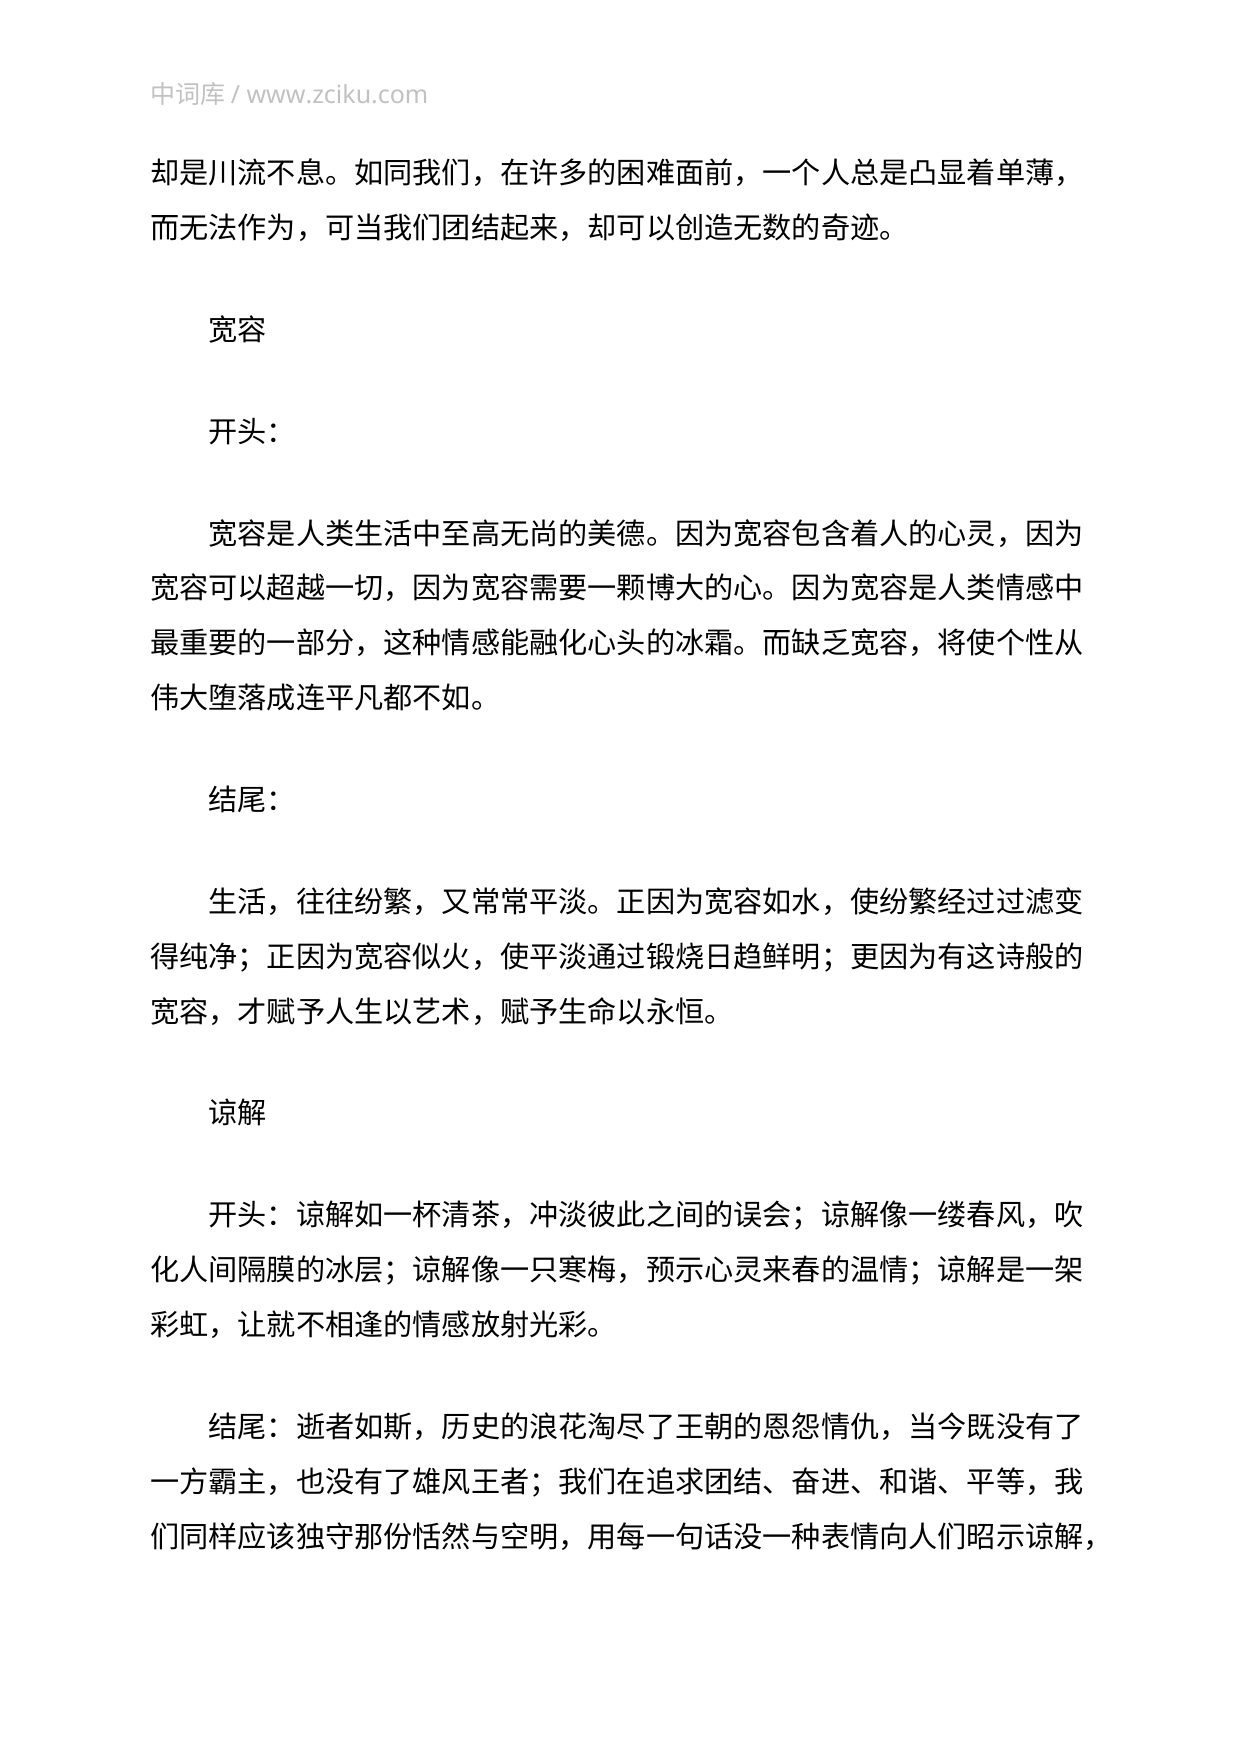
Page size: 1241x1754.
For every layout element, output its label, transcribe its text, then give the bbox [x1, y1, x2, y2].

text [150, 150, 1090, 247]
text 开头：谅解如一杯清茶，冲淡彼此之间的误会；谅解像一缕春风，吹化人间隔膜的冰层；谅解像一只寒梅，预示心灵来春的温情；谅解是一架彩虹，让就不相逢的情感放射光彩。 [150, 1192, 1090, 1344]
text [150, 1403, 1090, 1555]
text 生活，往往纷繁，又常常平淡。正因为宽容如水，使纷繁经过过滤变得纯净；正因为宽容似火，使平淡通过锻烧日趋鲜明；更因为有这诗般的宽容，才赋予人生以艺术，赋予生命以永恒。 [150, 878, 1090, 1031]
text 宽容是人类生活中至高无尚的美德。因为宽容包含着人的心灵，因为宽容可以超越一切，因为宽容需要一颗博大的心。因为宽容是人类情感中最重要的一部分，这种情感能融化心头的冰霜。而缺乏宽容，将使个性从伟大堕落成连平凡都不如。 [150, 510, 1090, 717]
text 开头： [150, 408, 1090, 451]
text 宽容 [150, 307, 1090, 349]
text 结尾： [150, 777, 1090, 819]
text 谅解 [150, 1090, 1090, 1132]
